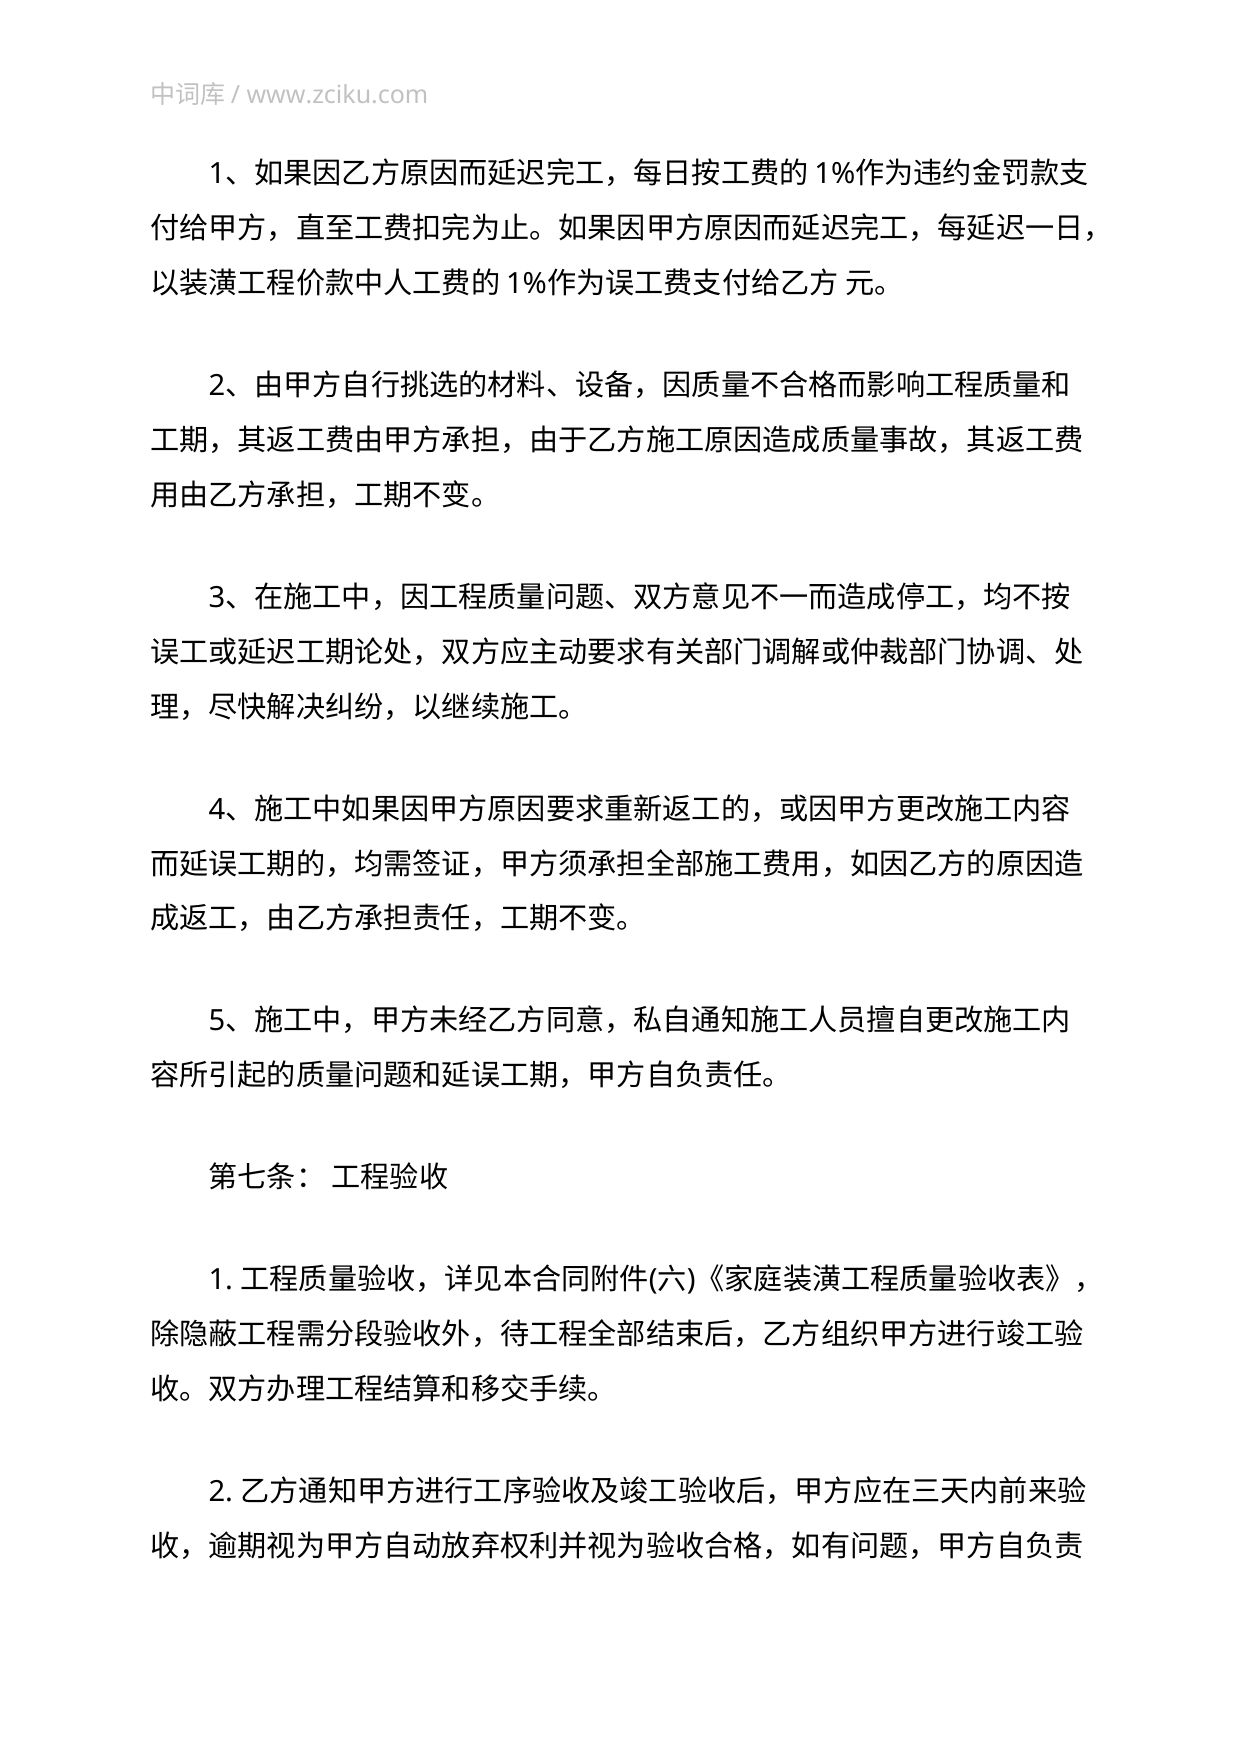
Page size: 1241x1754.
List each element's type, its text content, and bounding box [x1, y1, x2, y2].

text 2、由甲方自行挑选的材料、设备，因质量不合格而影响工程质量和工期，其返工费由甲方承担，由于乙方施工原因造成质量事故，其返工费用由乙方承担，工期不变。 [150, 362, 1090, 514]
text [150, 1467, 1090, 1564]
text 第七条： 工程验收 [150, 1154, 1090, 1196]
text 5、施工中，甲方未经乙方同意，私自通知施工人员擅自更改施工内容所引起的质量问题和延误工期，甲方自负责任。 [150, 997, 1090, 1094]
text 1、如果因乙方原因而延迟完工，每日按工费的1%作为违约金罚款支付给甲方，直至工费扣完为止。如果因甲方原因而延迟完工，每延迟一日，以装潢工程价款中人工费的1%作为误工费支付给乙方 元。 [150, 150, 1090, 302]
text 4、施工中如果因甲方原因要求重新返工的，或因甲方更改施工内容而延误工期的，均需签证，甲方须承担全部施工费用，如因乙方的原因造成返工，由乙方承担责任，工期不变。 [150, 785, 1090, 937]
text 3、在施工中，因工程质量问题、双方意见不一而造成停工，均不按误工或延迟工期论处，双方应主动要求有关部门调解或仲裁部门协调、处理，尽快解决纠纷，以继续施工。 [150, 573, 1090, 726]
text 1. 工程质量验收，详见本合同附件(六)《家庭装潢工程质量验收表》，除隐蔽工程需分段验收外，待工程全部结束后，乙方组织甲方进行竣工验收。双方办理工程结算和移交手续。 [150, 1255, 1090, 1408]
